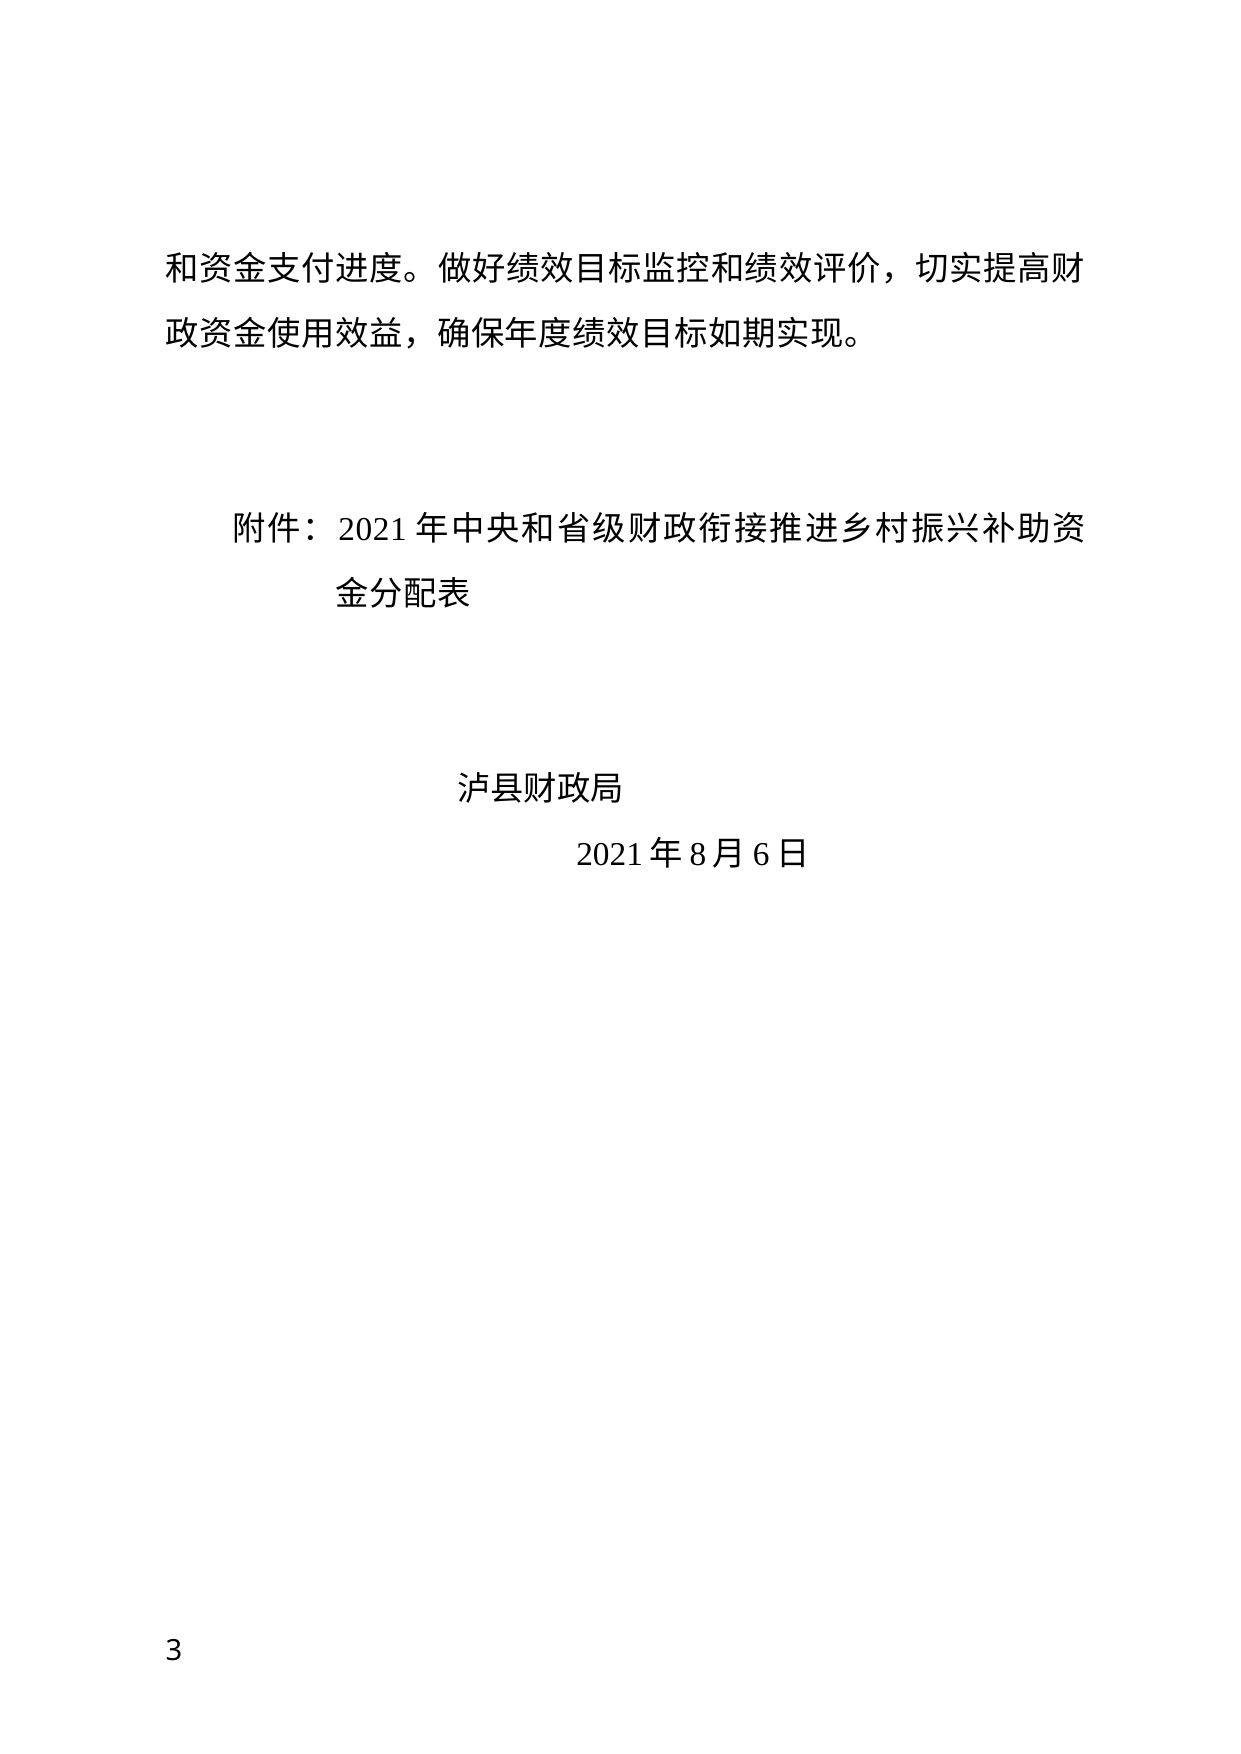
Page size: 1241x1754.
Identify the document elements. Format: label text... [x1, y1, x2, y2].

text 2021年8月6日 [165, 818, 953, 883]
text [165, 233, 1087, 363]
text 泸县财政局 [165, 753, 1087, 818]
text 附件：2021年中央和省级财政衔接推进乡村振兴补助资金分配表 [232, 493, 1087, 623]
